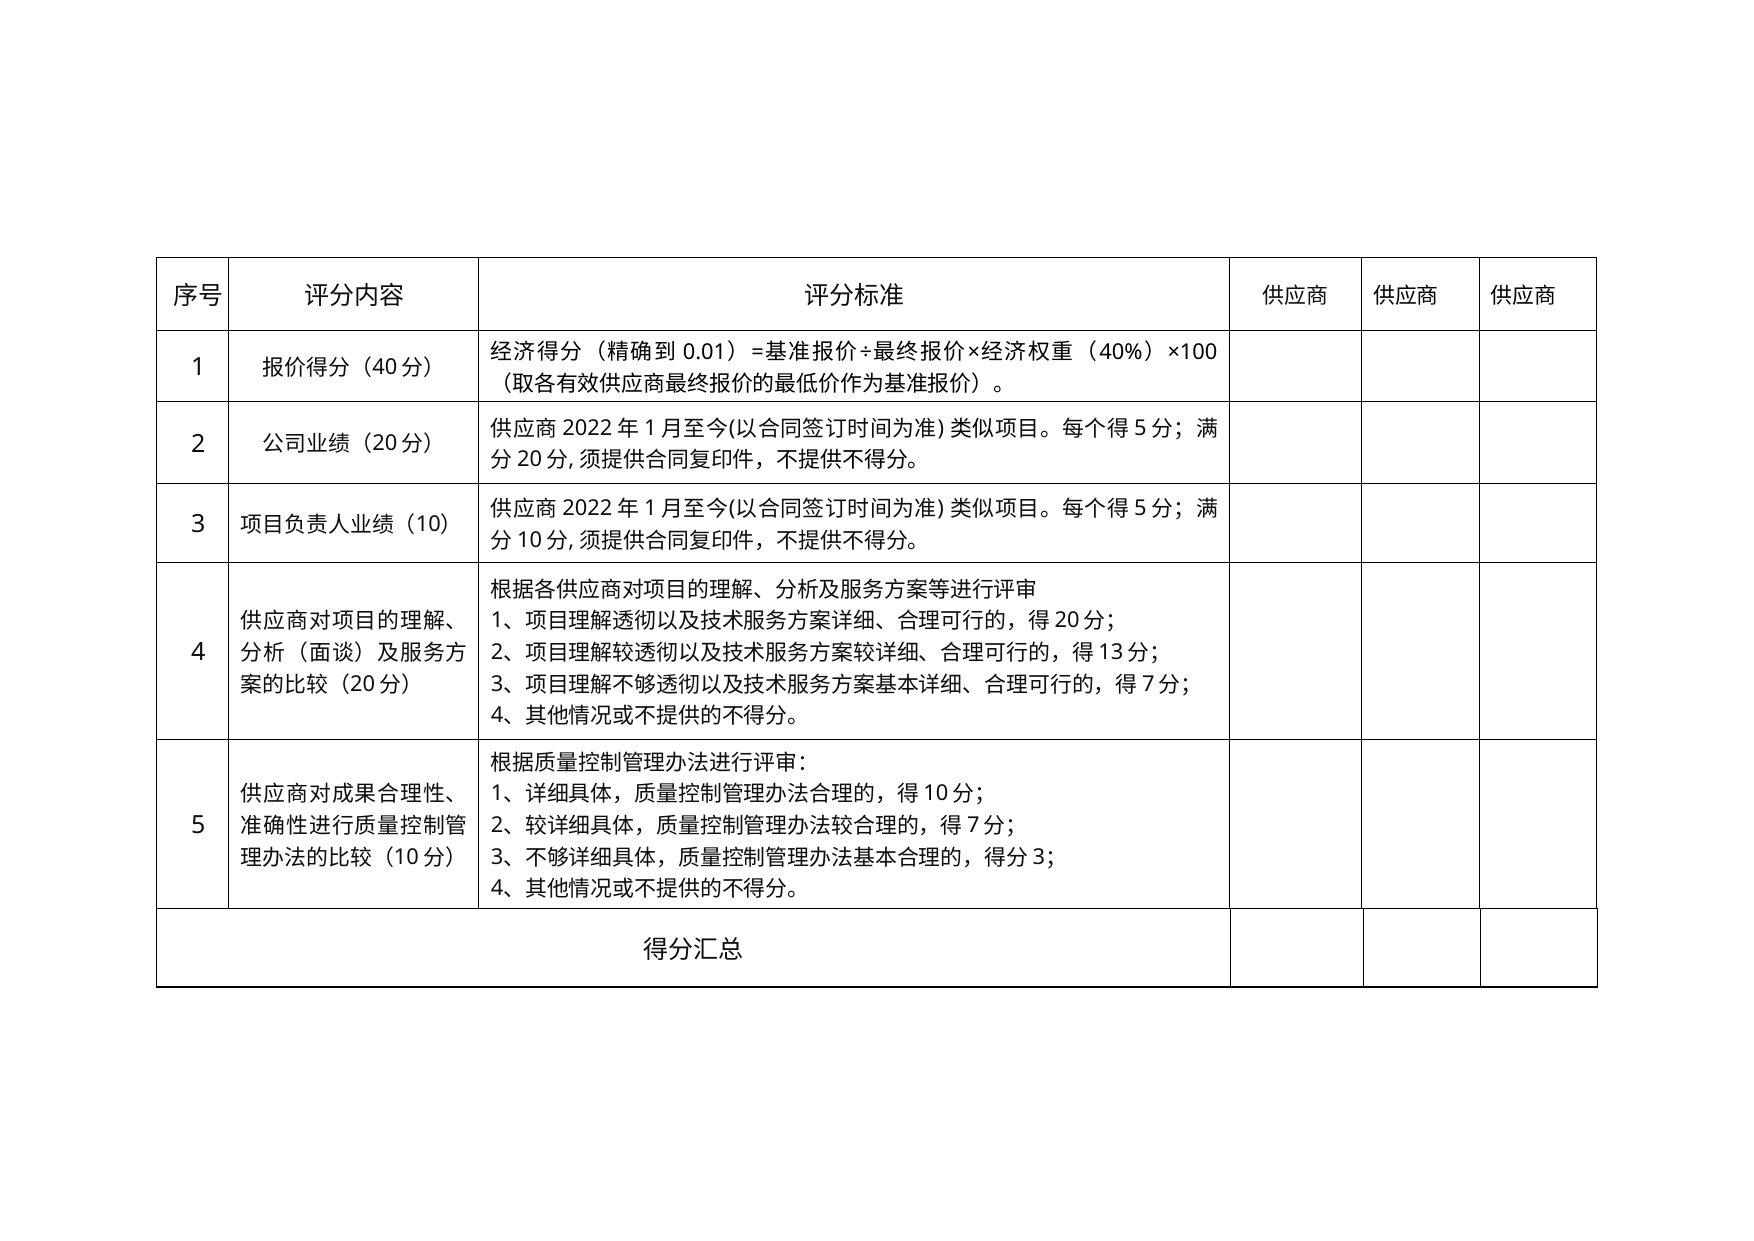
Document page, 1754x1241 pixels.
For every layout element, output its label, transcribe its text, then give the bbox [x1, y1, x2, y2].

table_cell 根据质量控制管理办法进行评审： 1、详细具体，质量控制管理办法合理的，得10分； 2、较详细具体，质量控制管理办法较合理的，得7分； 3、不够详细具体，质量控制管理办法基本合理的，得分3； 4、其他情况或不提供的不得分。 [479, 740, 1229, 908]
table_cell [1230, 331, 1361, 401]
table_cell [1362, 740, 1479, 908]
table_cell 经济得分（精确到0.01）=基准报价÷最终报价×经济权重（40%）×100 （取各有效供应商最终报价的最低价作为基准报价）。 [479, 331, 1229, 401]
table_cell [1230, 402, 1361, 482]
table_cell 4 [157, 563, 228, 739]
table_cell [1480, 740, 1596, 908]
table_header 评分标准 [479, 258, 1229, 330]
table_cell 2 [157, 402, 228, 482]
table_cell [1362, 331, 1479, 401]
table_header 供应商 [1480, 258, 1596, 330]
table_header 供应商 [1362, 258, 1479, 330]
table_cell [1480, 484, 1596, 562]
table_cell 5 [157, 740, 228, 908]
table_cell 得分汇总 [157, 909, 1230, 986]
table_header 供应商 [1230, 258, 1361, 330]
table_cell 公司业绩（20分） [229, 402, 478, 482]
table_cell [1364, 909, 1480, 986]
table_cell [1480, 563, 1596, 739]
table_header 评分内容 [229, 258, 478, 330]
table_cell [1231, 909, 1363, 986]
table_header 序号 [157, 258, 228, 330]
table_cell [1362, 563, 1479, 739]
table_cell 供应商对项目的理解、分析（面谈）及服务方案的比较（20分） [229, 563, 478, 739]
table_cell [1480, 402, 1596, 482]
table_cell [1481, 909, 1597, 986]
table_cell [1230, 484, 1361, 562]
table_cell 根据各供应商对项目的理解、分析及服务方案等进行评审 1、项目理解透彻以及技术服务方案详细、合理可行的，得20分； 2、项目理解较透彻以及技术服务方案较详细、合理可行的，得13分； 3、项目理解不够透彻以及技术服务方案基本详细、合理可行的，得7分； 4、其他情况或不提供的不得分。 [479, 563, 1229, 739]
table_cell 供应商2022年1月至今(以合同签订时间为准) 类似项目。每个得5分；满分10分, 须提供合同复印件，不提供不得分。 [479, 484, 1229, 562]
table_cell 供应商2022年1月至今(以合同签订时间为准) 类似项目。每个得5分；满分20分, 须提供合同复印件，不提供不得分。 [479, 402, 1229, 482]
table_cell 1 [157, 331, 228, 401]
table_cell 供应商对成果合理性、准确性进行质量控制管理办法的比较（10分） [229, 740, 478, 908]
table_cell [1362, 484, 1479, 562]
table_cell [1362, 402, 1479, 482]
table_cell 项目负责人业绩（10） [229, 484, 478, 562]
table_cell [1230, 563, 1361, 739]
table_cell [1230, 740, 1361, 908]
table_cell 报价得分（40分） [229, 331, 478, 401]
table_cell 3 [157, 484, 228, 562]
table_cell [1480, 331, 1596, 401]
